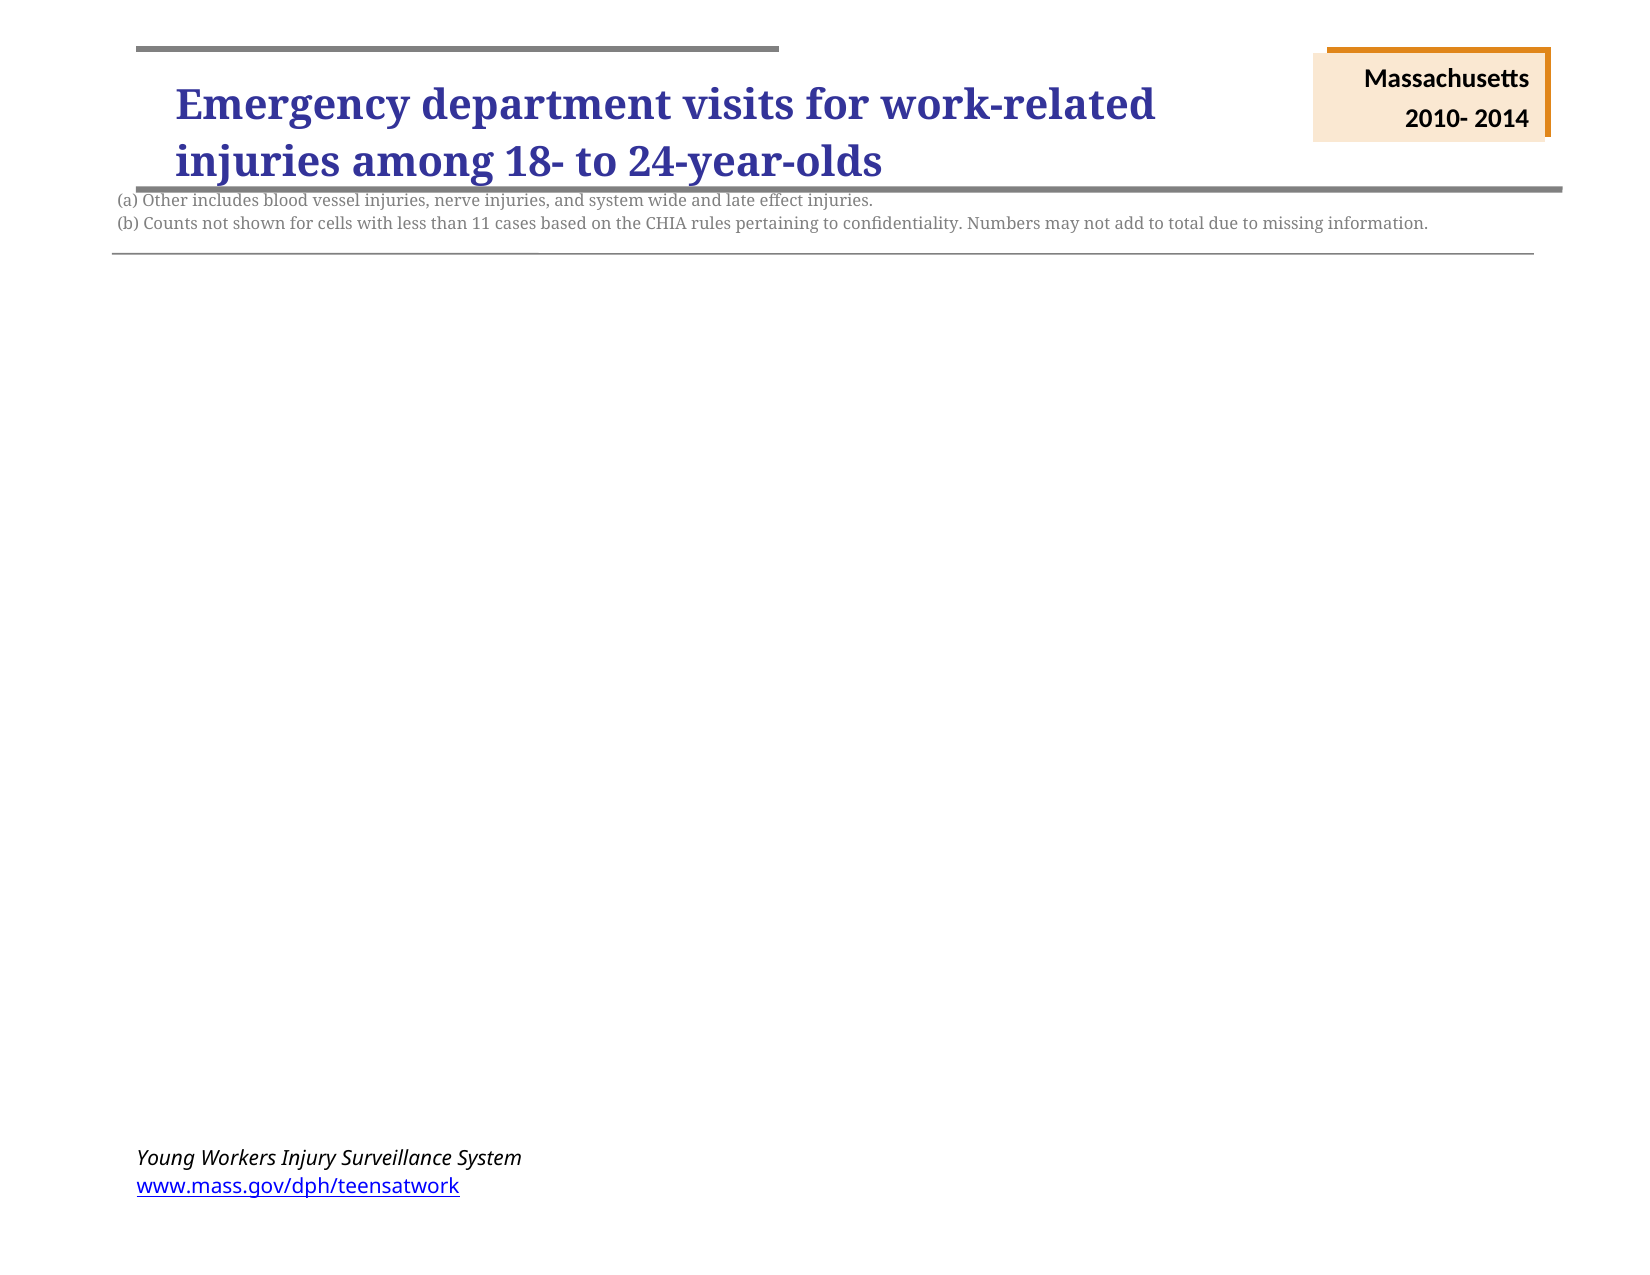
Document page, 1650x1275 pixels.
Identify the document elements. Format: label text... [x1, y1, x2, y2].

subtitle (b) Counts not shown for cells with less than 11 cases based on the CHIA rules pertaining to confidentiality. Numbers may not add to total due to missing information. [117, 211, 1527, 234]
subtitle (a) Other includes blood vessel injuries, nerve injuries, and system wide and late effect injuries. [117, 188, 1527, 211]
